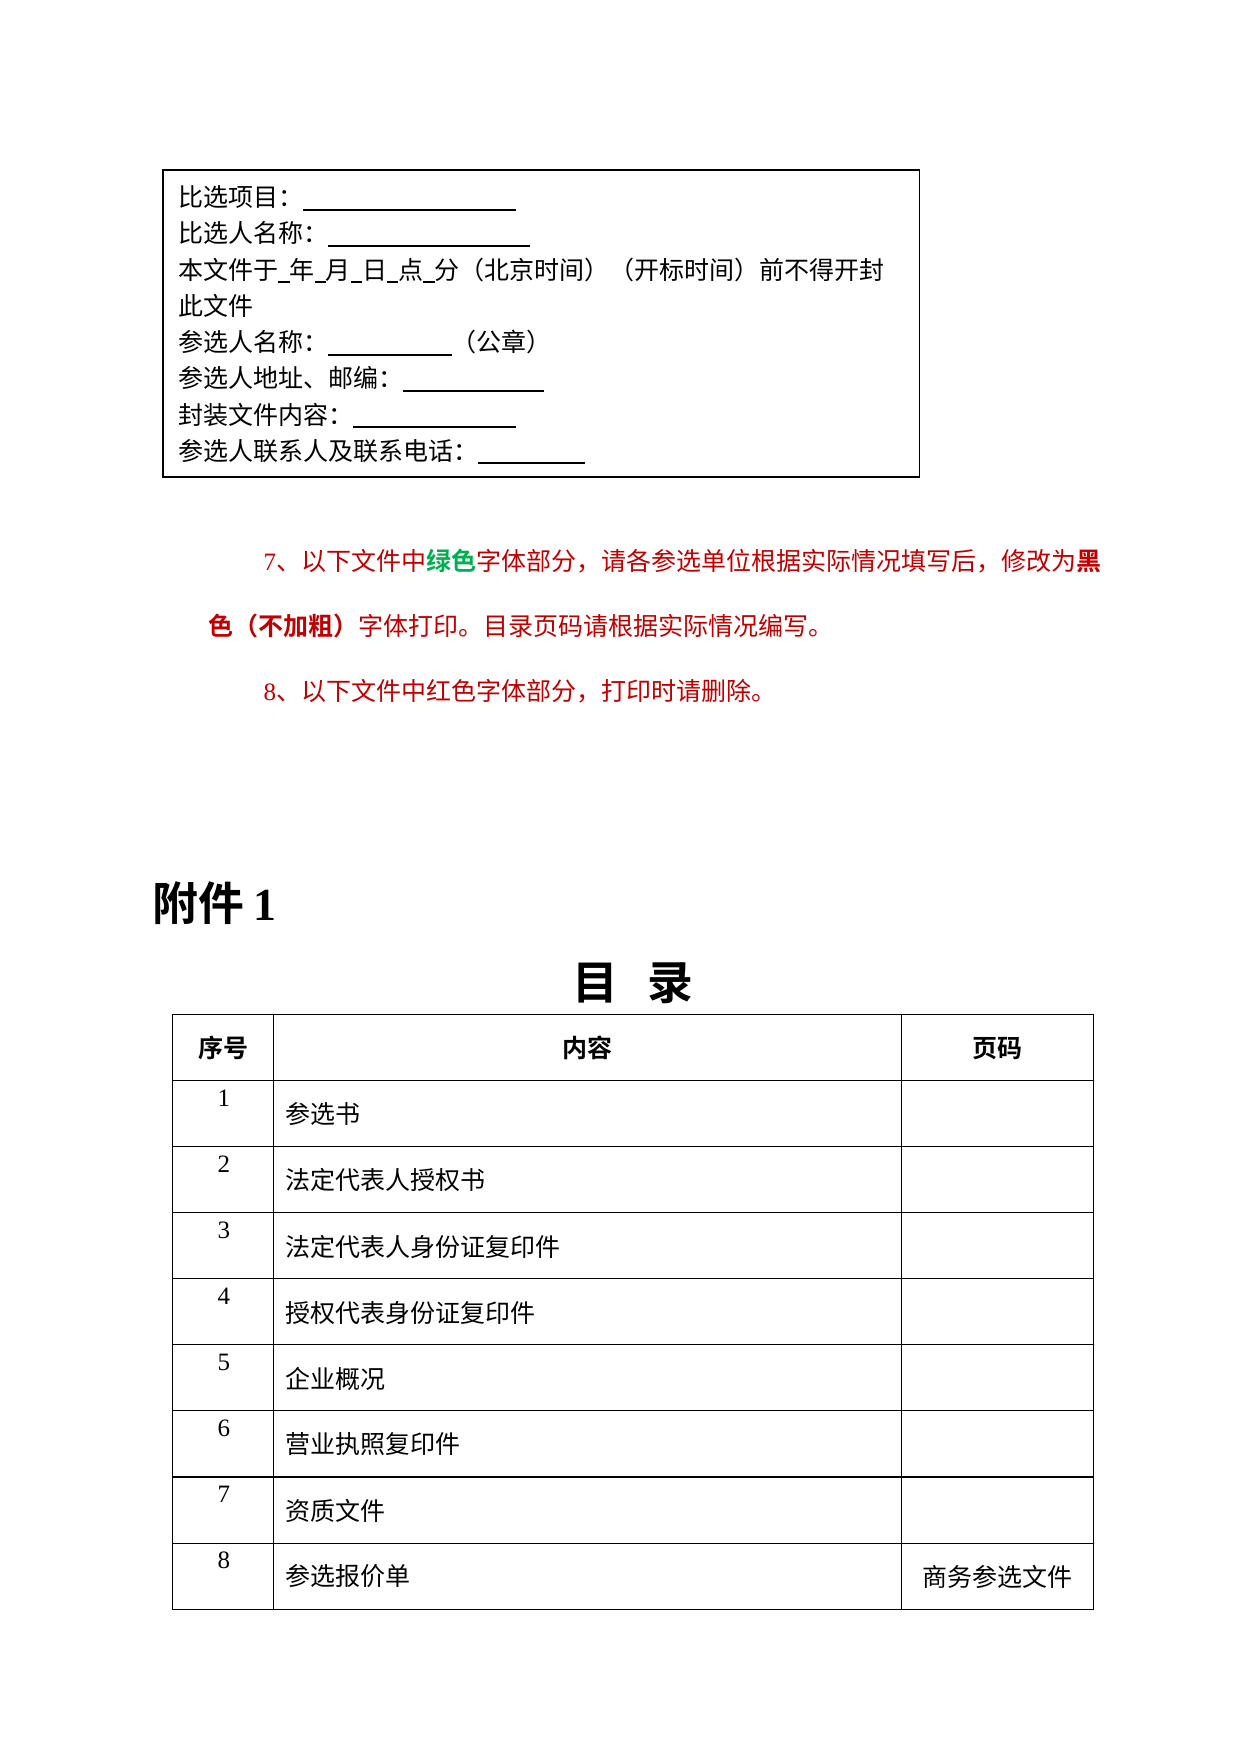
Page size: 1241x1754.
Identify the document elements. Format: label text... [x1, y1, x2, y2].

table_cell 资质文件 [274, 1478, 901, 1542]
table_cell 授权代表身份证复印件 [274, 1279, 901, 1344]
table_cell 5 [173, 1345, 273, 1410]
text 附件1 [152, 852, 1114, 949]
table_cell 企业概况 [274, 1345, 901, 1410]
table_header 页码 [902, 1015, 1093, 1080]
table_cell [902, 1279, 1093, 1344]
table_cell 1 [173, 1081, 273, 1146]
table_cell 6 [173, 1411, 273, 1476]
table_cell 参选书 [274, 1081, 901, 1146]
table_cell [902, 1147, 1093, 1212]
table_cell [902, 1411, 1093, 1476]
table_cell 7 [173, 1478, 273, 1542]
table_cell 营业执照复印件 [274, 1411, 901, 1476]
table_cell 3 [173, 1213, 273, 1278]
table_cell 法定代表人授权书 [274, 1147, 901, 1212]
table_cell [902, 1081, 1093, 1146]
text 8、以下文件中红色字体部分，打印时请删除。 [208, 657, 1114, 722]
text 7、以下文件中绿色字体部分，请各参选单位根据实际情况填写后，修改为黑色（不加粗）字体打印。目录页码请根据实际情况编写。 [208, 527, 1114, 657]
table_cell 4 [173, 1279, 273, 1344]
table_header 序号 [173, 1015, 273, 1080]
table_cell 商务参选文件 [902, 1544, 1093, 1608]
table_cell [902, 1478, 1093, 1542]
text 目 录 [152, 949, 1114, 1014]
table_header 内容 [274, 1015, 901, 1080]
table_cell 参选报价单 [274, 1544, 901, 1608]
table_cell 法定代表人身份证复印件 [274, 1213, 901, 1278]
table_cell [902, 1213, 1093, 1278]
table_cell [902, 1345, 1093, 1410]
table_cell 8 [173, 1544, 273, 1608]
table_cell 2 [173, 1147, 273, 1212]
